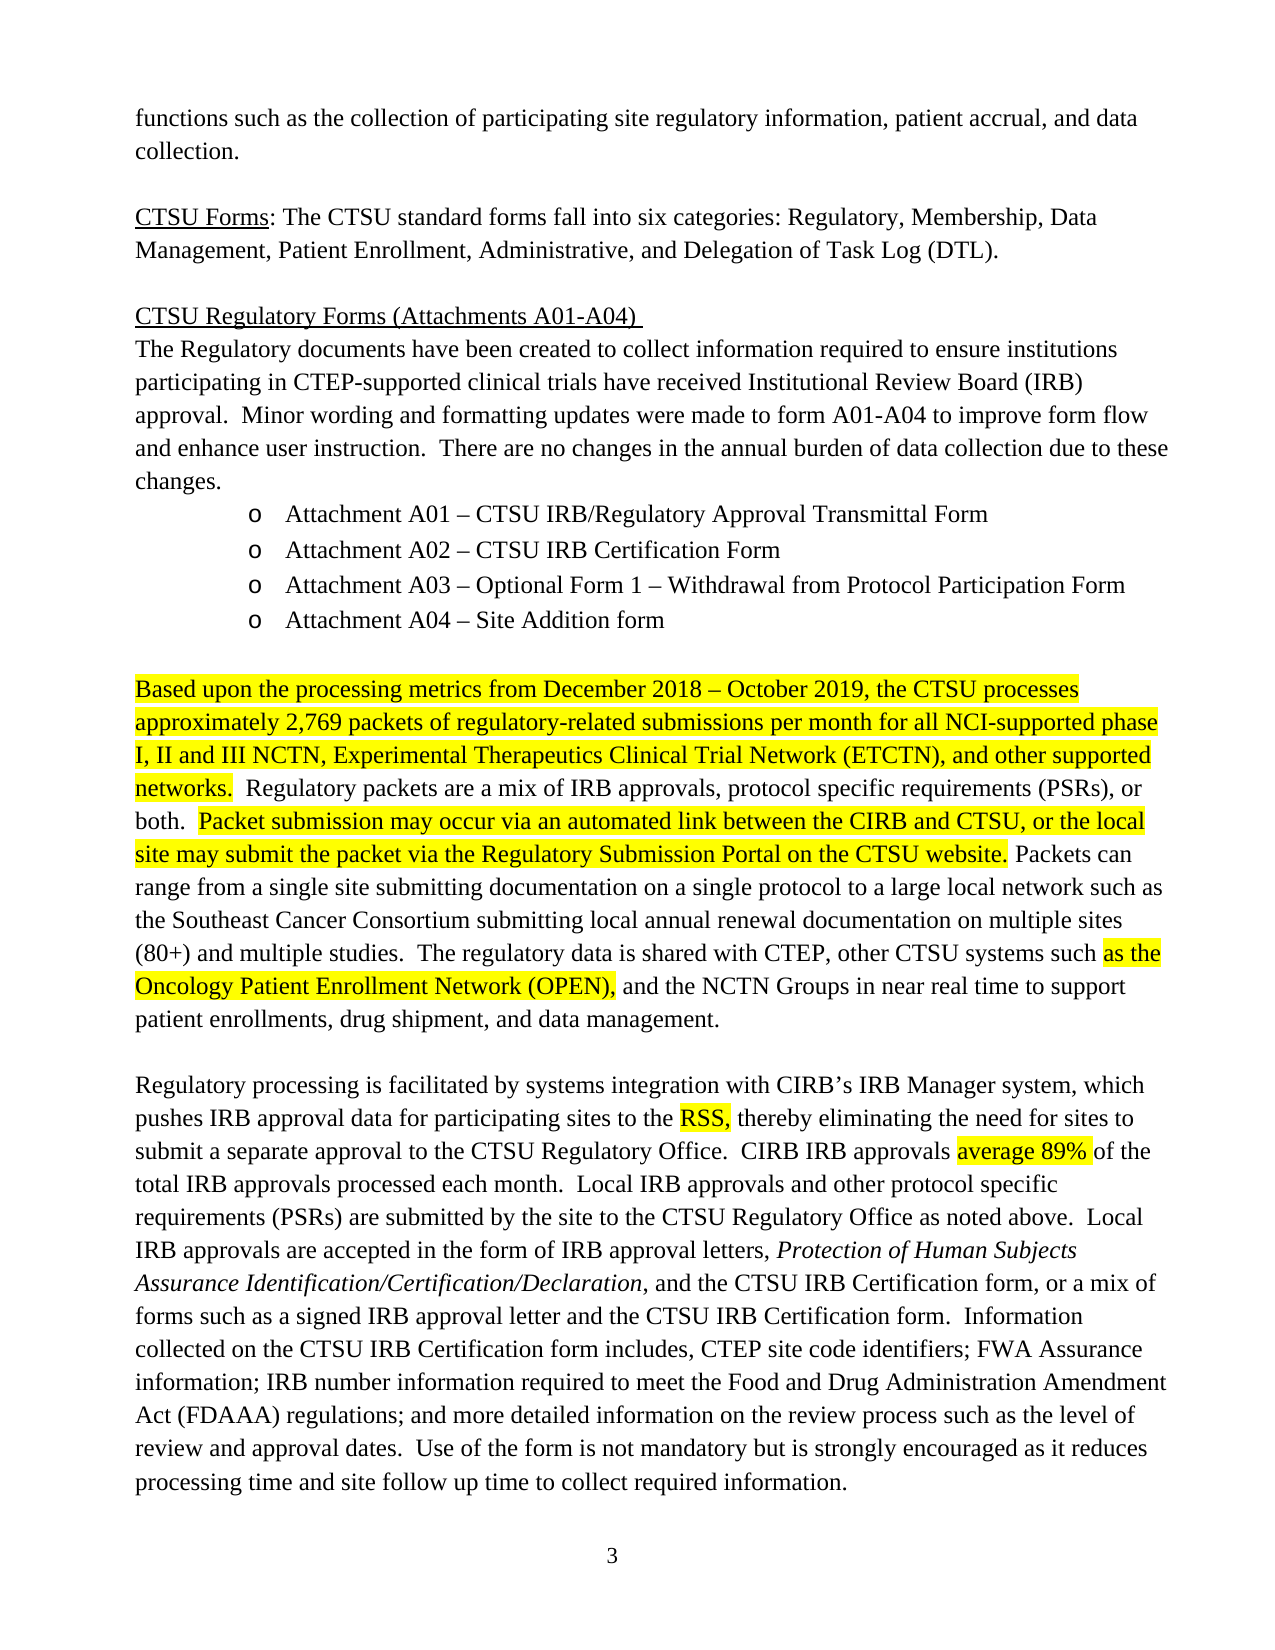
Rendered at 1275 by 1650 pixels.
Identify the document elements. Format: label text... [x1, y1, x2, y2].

text CTSU Forms: The CTSU standard forms fall into six categories: Regulatory, Membership, Data Management, Patient Enrollment, Administrative, and Delegation of Task Log (DTL). [135, 202, 1172, 264]
list Attachment A02 – CTSU IRB Certification Form [247, 535, 1172, 566]
text Regulatory processing is facilitated by systems integration with CIRB’s IRB Manager system, which pushes IRB approval data for participating sites to the RSS, thereby eliminating the need for sites to submit a separate approval to the CTSU Regulatory Office. CIRB IRB approvals average 89% of the total IRB approvals processed each month. Local IRB approvals and other protocol specific requirements (PSRs) are submitted by the site to the CTSU Regulatory Office as noted above. Local IRB approvals are accepted in the form of IRB approval letters, Protection of Human Subjects Assurance Identification/Certification/Declaration, and the CTSU IRB Certification form, or a mix of forms such as a signed IRB approval letter and the CTSU IRB Certification form. Information collected on the CTSU IRB Certification form includes, CTEP site code identifiers; FWA Assurance information; IRB number information required to meet the Food and Drug Administration Amendment Act (FDAAA) regulations; and more detailed information on the review process such as the level of review and approval dates. Use of the form is not mandatory but is strongly encouraged as it reduces processing time and site follow up time to collect required information. [135, 1070, 1172, 1495]
list Attachment A01 – CTSU IRB/Regulatory Approval Transmittal Form [247, 499, 1172, 530]
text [135, 103, 1172, 165]
text CTSU Regulatory Forms (Attachments A01-A04) [135, 301, 1172, 330]
list Attachment A04 – Site Addition form [247, 606, 1172, 636]
text Based upon the processing metrics from December 2018 – October 2019, the CTSU processes approximately 2,769 packets of regulatory-related submissions per month for all NCI-supported phase I, II and III NCTN, Experimental Therapeutics Clinical Trial Network (ETCTN), and other supported networks. Regulatory packets are a mix of IRB approvals, protocol specific requirements (PSRs), or both. Packet submission may occur via an automated link between the CIRB and CTSU, or the local site may submit the packet via the Regulatory Submission Portal on the CTSU website. Packets can range from a single site submitting documentation on a single protocol to a large local network such as the Southeast Cancer Consortium submitting local annual renewal documentation on multiple sites (80+) and multiple studies. The regulatory data is shared with CTEP, other CTSU systems such as the Oncology Patient Enrollment Network (OPEN), and the NCTN Groups in near real time to support patient enrollments, drug shipment, and data management. [135, 674, 1172, 1033]
list Attachment A03 – Optional Form 1 – Withdrawal from Protocol Participation Form [247, 570, 1172, 601]
text The Regulatory documents have been created to collect information required to ensure institutions participating in CTEP-supported clinical trials have received Institutional Review Board (IRB) approval. Minor wording and formatting updates were made to form A01-A04 to improve form flow and enhance user instruction. There are no changes in the annual burden of data collection due to these changes. [135, 334, 1172, 495]
